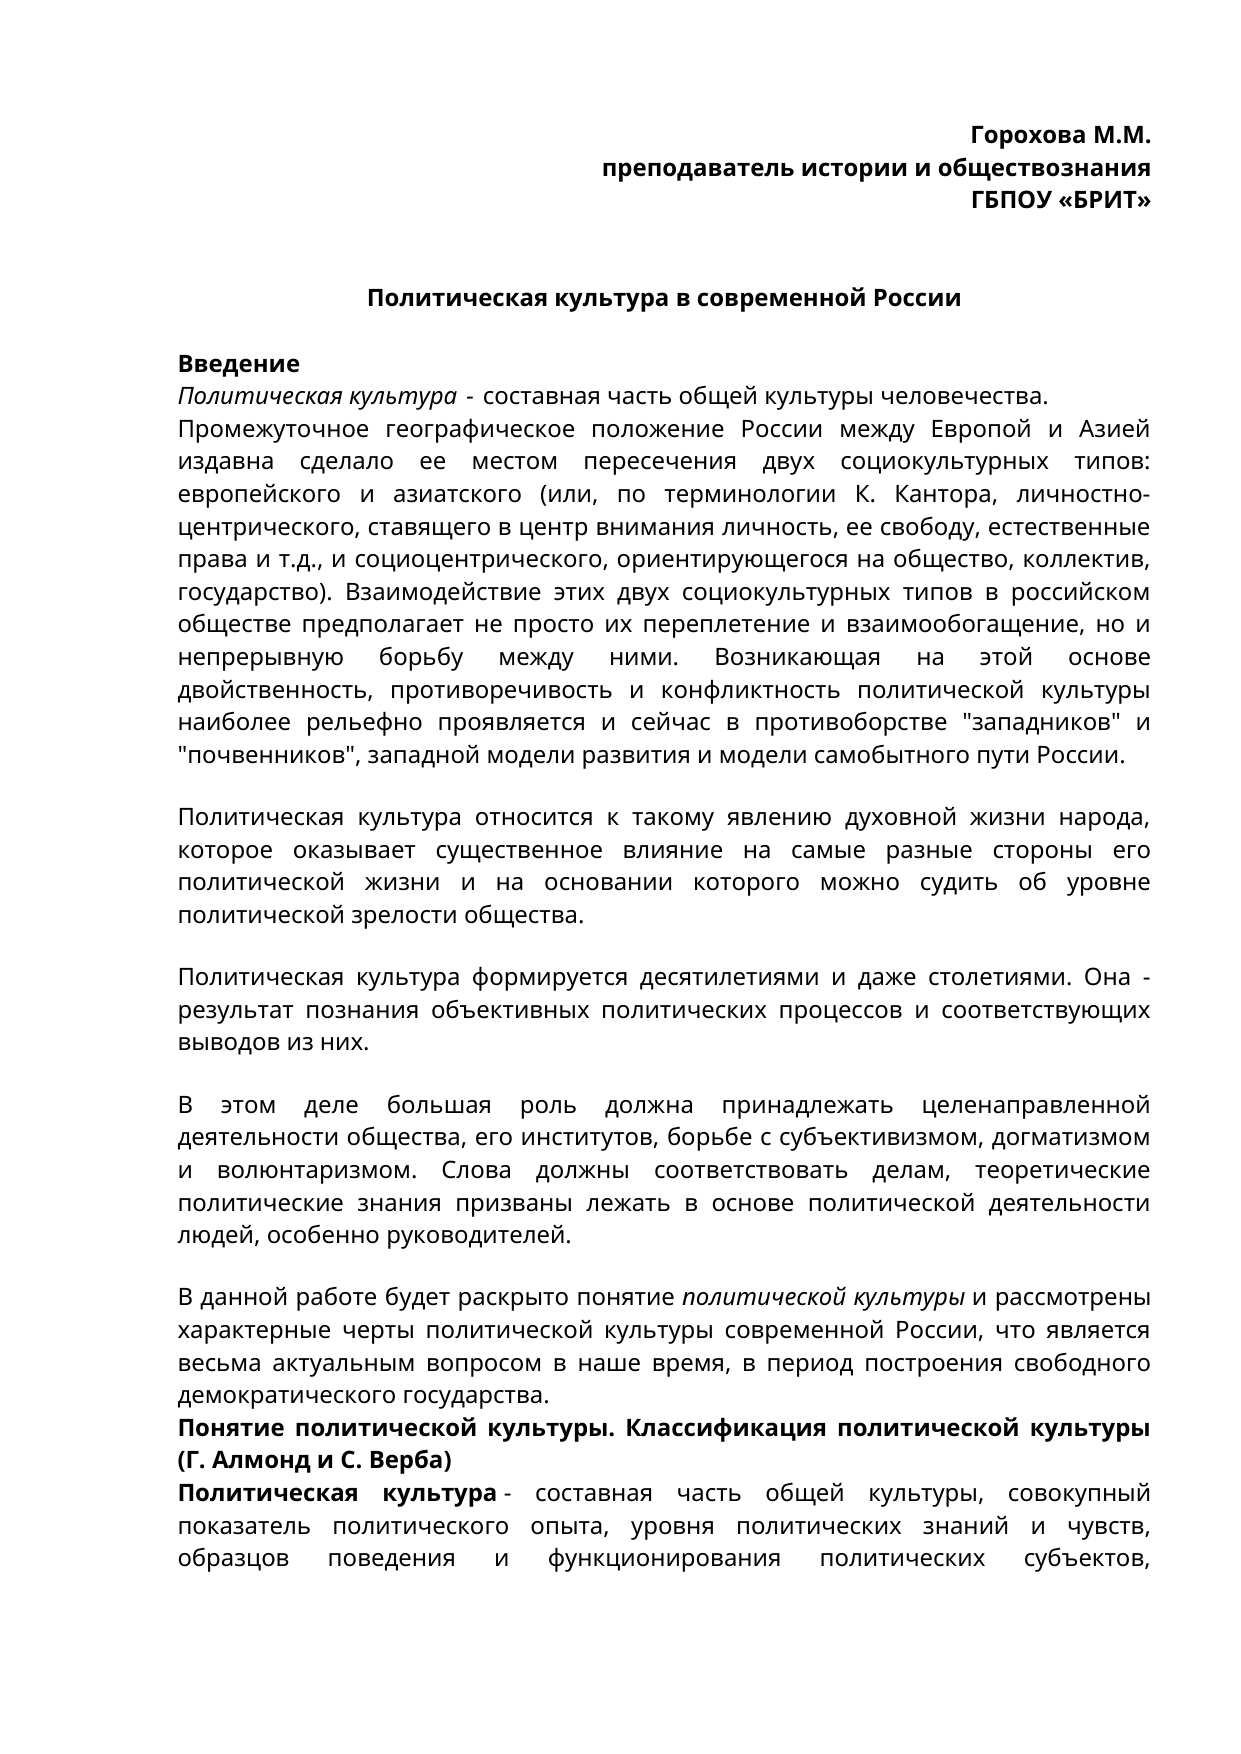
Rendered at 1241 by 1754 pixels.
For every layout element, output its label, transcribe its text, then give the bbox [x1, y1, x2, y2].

text Политическая культура - составная часть общей культуры человечества. [177, 379, 1152, 412]
text В данной работе будет раскрыто понятие политической культуры и рассмотрены характерные черты политической культуры современной России, что является весьма актуальным вопросом в наше время, в период построения свободного демократического государства. [177, 1280, 1152, 1411]
text Политическая культура относится к такому явлению духовной жизни народа, которое оказывает существенное влияние на самые разные стороны его политической жизни и на основании которого можно судить об уровне политической зрелости общества. [177, 800, 1152, 930]
text Промежуточное географическое положение России между Европой и Азией издавна сделало ее местом пересечения двух социокультурных типов: европейского и азиатского (или, по терминологии К. Кантора, личностно-центрического, ставящего в центр внимания личность, ее свободу, естественные права и т.д., и социоцентрического, ориентирующегося на общество, коллектив, государство). Взаимодействие этих двух социокультурных типов в российском обществе предполагает не просто их переплетение и взаимообогащение, но и непрерывную борьбу между ними. Возникающая на этой основе двойственность, противоречивость и конфликтность политической культуры наиболее рельефно проявляется и сейчас в противоборстве "западников" и "почвенников", западной модели развития и модели самобытного пути России. [177, 412, 1152, 770]
text Политическая культура формируется десятилетиями и даже столетиями. Она - результат познания объективных политических процессов и соответствующих выводов из них. [177, 960, 1152, 1058]
text Введение [177, 346, 1152, 379]
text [177, 1476, 1152, 1574]
text В этом деле большая роль должна принадлежать целенаправленной деятельности общества, его институтов, борьбе с субъективизмом, догматизмом и волюнтаризмом. Слова должны соответствовать делам, теоретические политические знания призваны лежать в основе политической деятельности людей, особенно руководителей. [177, 1087, 1152, 1251]
text преподаватель истории и обществознания [177, 151, 1152, 183]
text Понятие политической культуры. Классификация политической культуры (Г. Алмонд и С. Верба) [177, 1411, 1152, 1476]
text ГБПОУ «БРИТ» [177, 183, 1152, 216]
text Политическая культура в современной России [177, 281, 1152, 314]
text Горохова М.М. [177, 118, 1152, 151]
